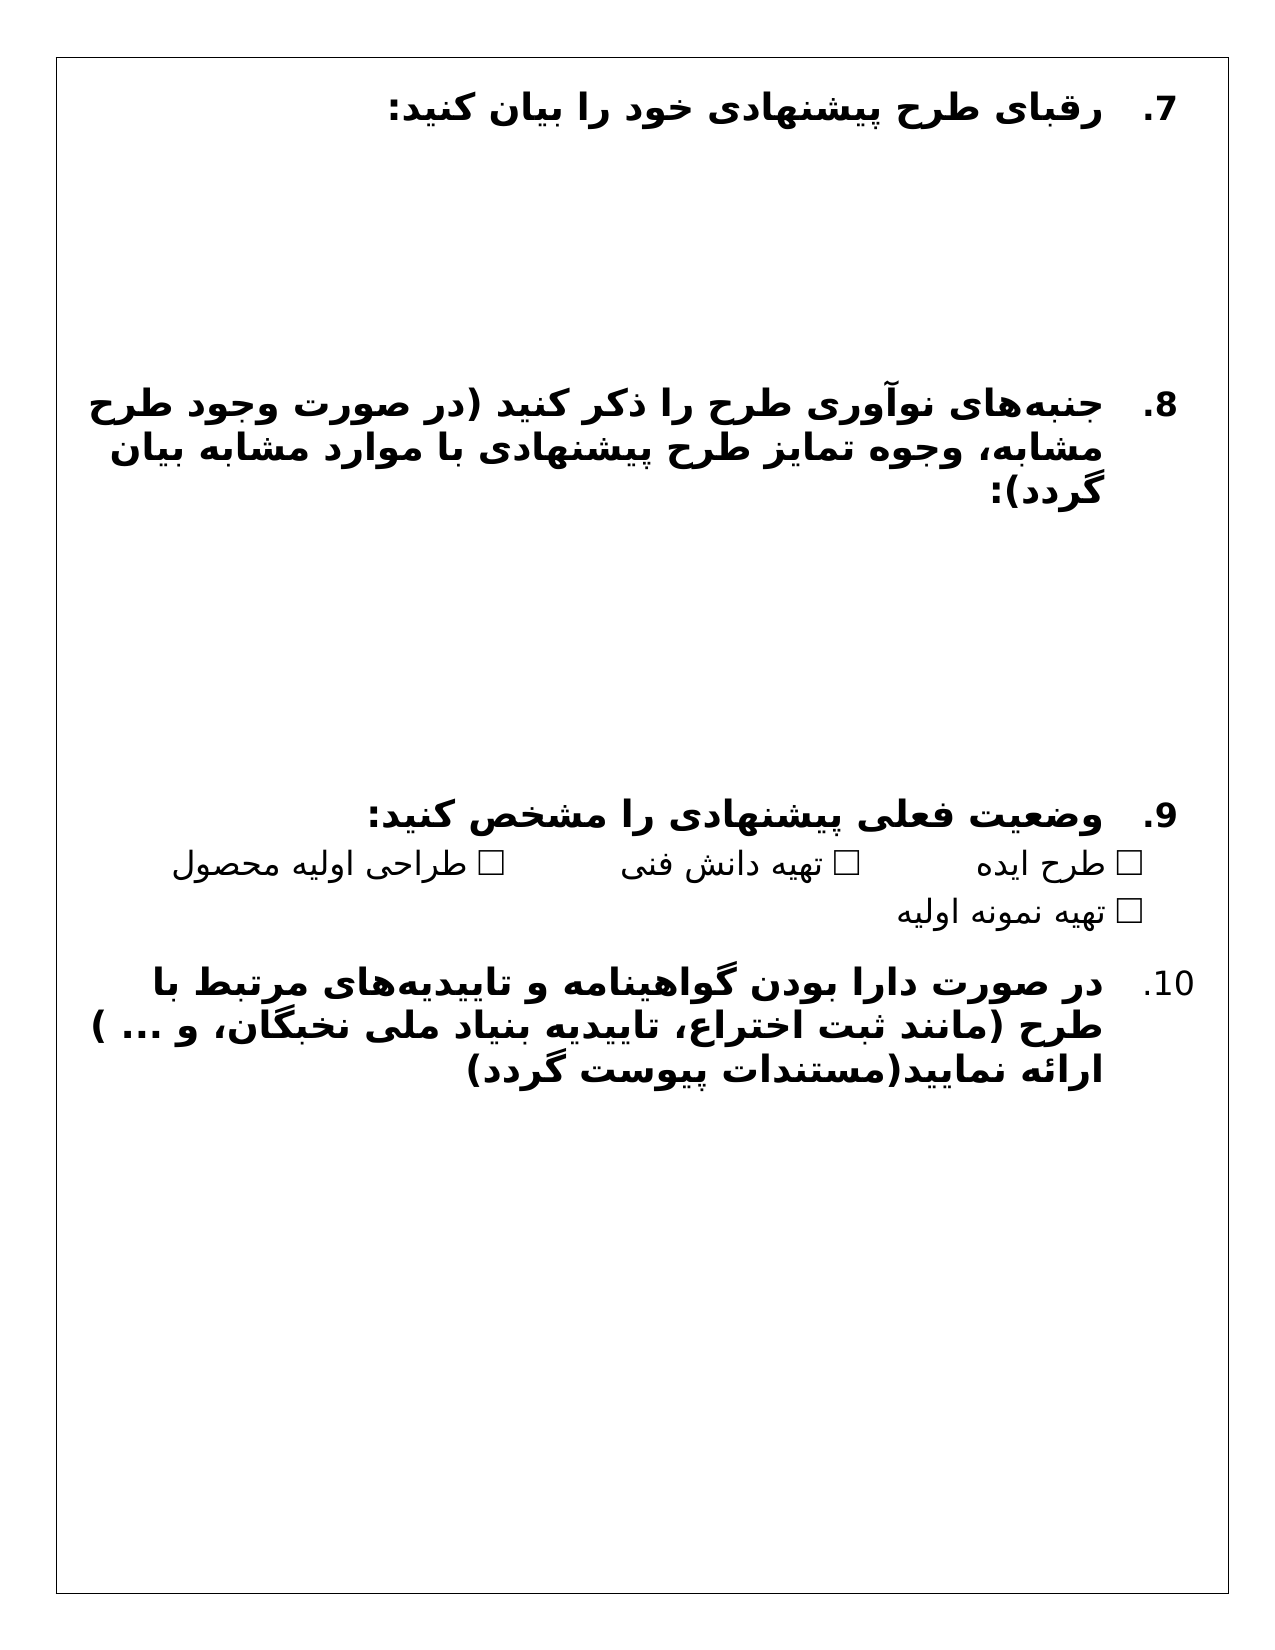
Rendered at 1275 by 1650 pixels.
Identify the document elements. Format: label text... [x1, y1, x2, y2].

table_cell رقبای طرح پیشنهادی خود را بیان کنید: جنبه‌های نوآوری طرح را ذکر کنید (در صورت وجود طرح مشابه، وجوه تمایز طرح پیشنهادی با موارد مشابه بیان گردد): وضعیت فعلی پیشنهادی را مشخص کنید: □ طرح ایده □ تهیه دانش فنی □ طراحی اولیه محصول □ تهیه نمونه اولیه در صورت دارا بودن گواهینامه و تاییدیه‌های مرتبط با طرح (مانند ثبت اختراع، تاییدیه بنیاد ملی نخبگان، و ... ) ارائه نمایید(مستندات پیوست گردد) [57, 58, 1228, 1593]
